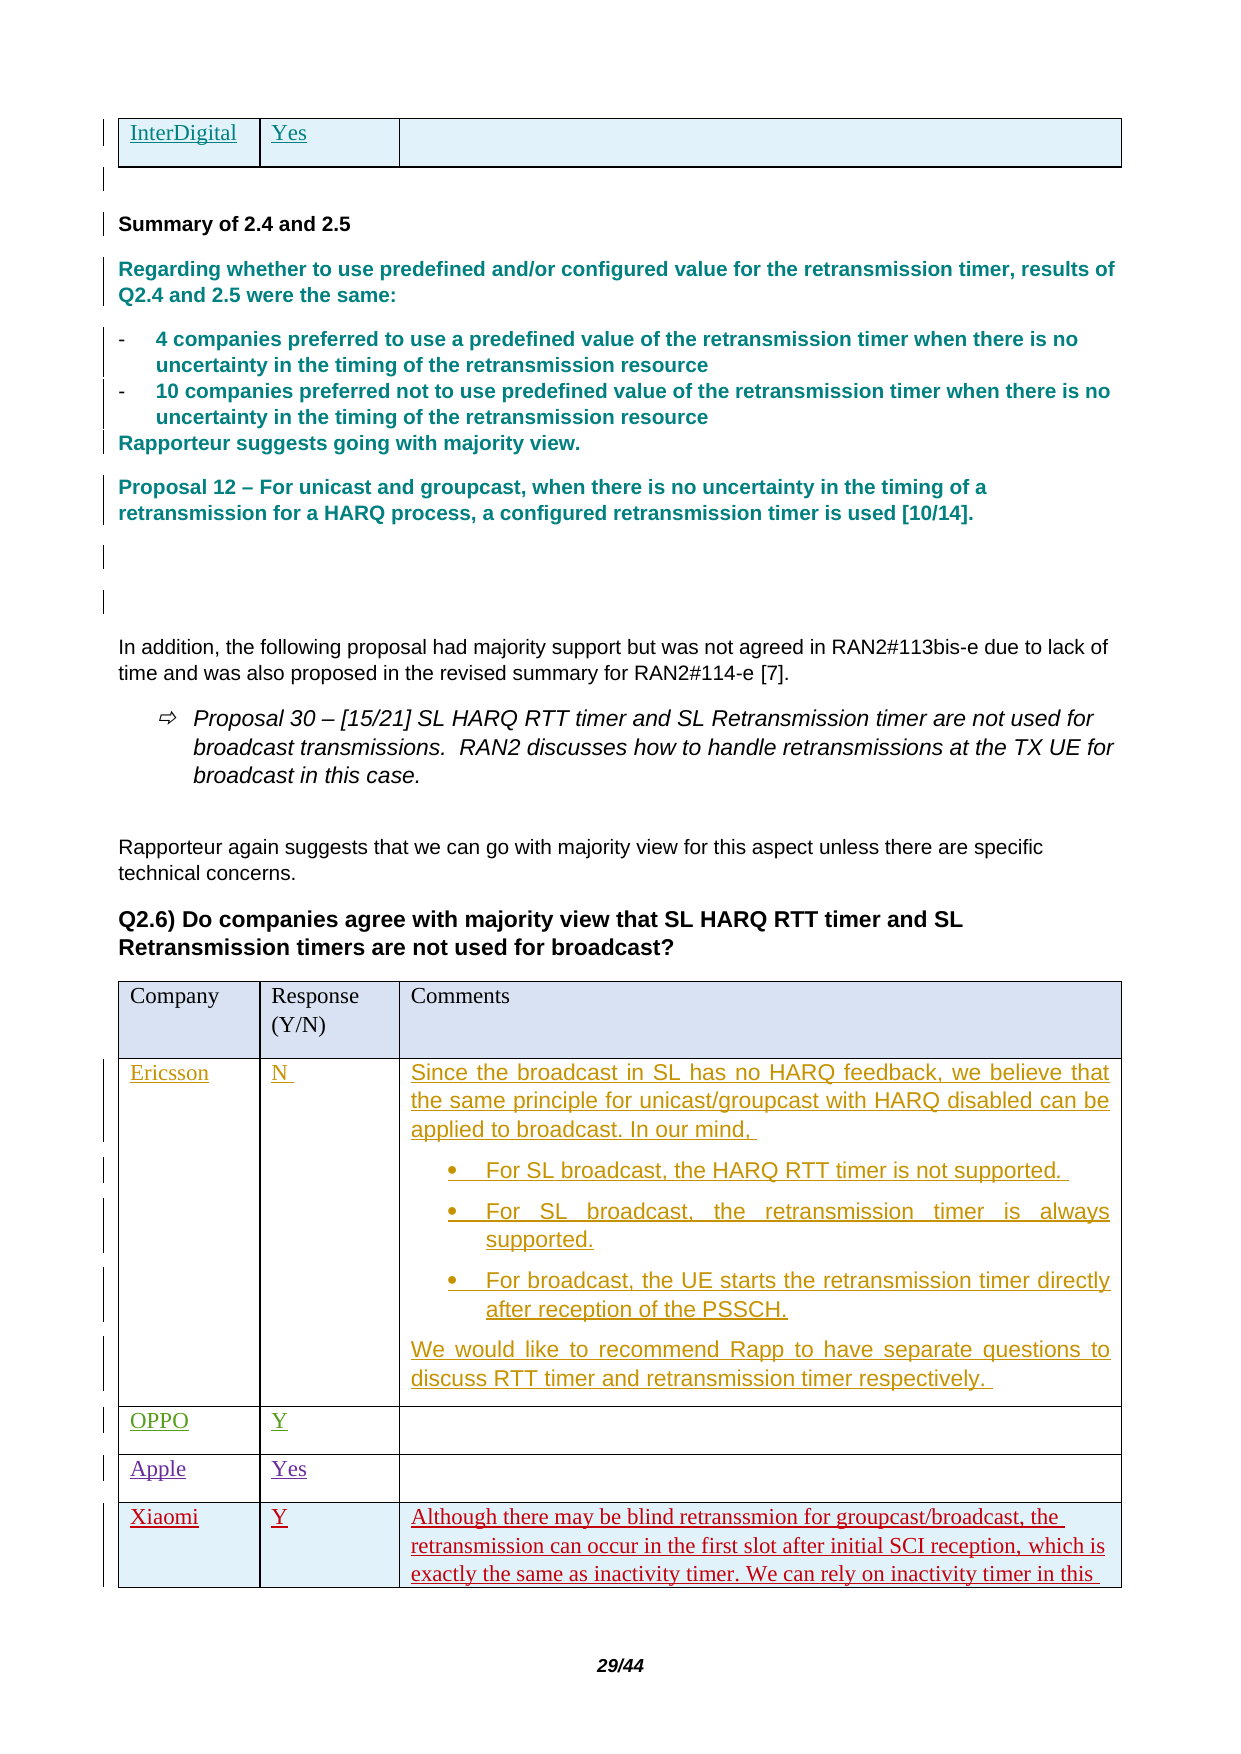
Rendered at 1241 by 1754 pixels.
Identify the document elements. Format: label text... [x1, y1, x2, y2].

table_cell [119, 1455, 259, 1502]
table_cell [400, 1407, 1121, 1454]
text Regarding whether to use predefined and/or configured value for the retransmission timer, results of Q2.4 and 2.5 were the same: [118, 257, 1122, 306]
list Proposal 30 – [15/21] SL HARQ RTT timer and SL Retransmission timer are not used for broadcast transmissions. RAN2 discusses how to handle retransmissions at the TX UE for broadcast in this case. [156, 705, 1122, 788]
text Proposal 12 – For unicast and groupcast, when there is no uncertainty in the timing of a retransmission for a HARQ process, a configured retransmission timer is used [10/14]. [118, 475, 1122, 525]
table_cell [119, 1407, 259, 1454]
table_header Comments [400, 982, 1121, 1058]
text Rapporteur suggests going with majority view. [118, 430, 1122, 454]
table_header Company [119, 982, 259, 1058]
table_cell [400, 1059, 1121, 1406]
table_cell [261, 1059, 399, 1406]
list 4 companies preferred to use a predefined value of the retransmission timer when there is no uncertainty in the timing of the retransmission resource [118, 327, 1122, 377]
table_cell [119, 1059, 259, 1406]
list 10 companies preferred not to use predefined value of the retransmission timer when there is no uncertainty in the timing of the retransmission resource [118, 379, 1122, 428]
table_cell [400, 1455, 1121, 1502]
text Summary of 2.4 and 2.5 [118, 212, 1122, 236]
table_cell [261, 1455, 399, 1502]
text Q2.6) Do companies agree with majority view that SL HARQ RTT timer and SL Retransmission timers are not used for broadcast? [118, 906, 1122, 960]
table_header Response (Y/N) [261, 982, 399, 1058]
text In addition, the following proposal had majority support but was not agreed in RAN2#113bis-e due to lack of time and was also proposed in the revised summary for RAN2#114-e [7]. [118, 635, 1122, 684]
text Rapporteur again suggests that we can go with majority view for this aspect unless there are specific technical concerns. [118, 835, 1122, 885]
table_cell [261, 1407, 399, 1454]
